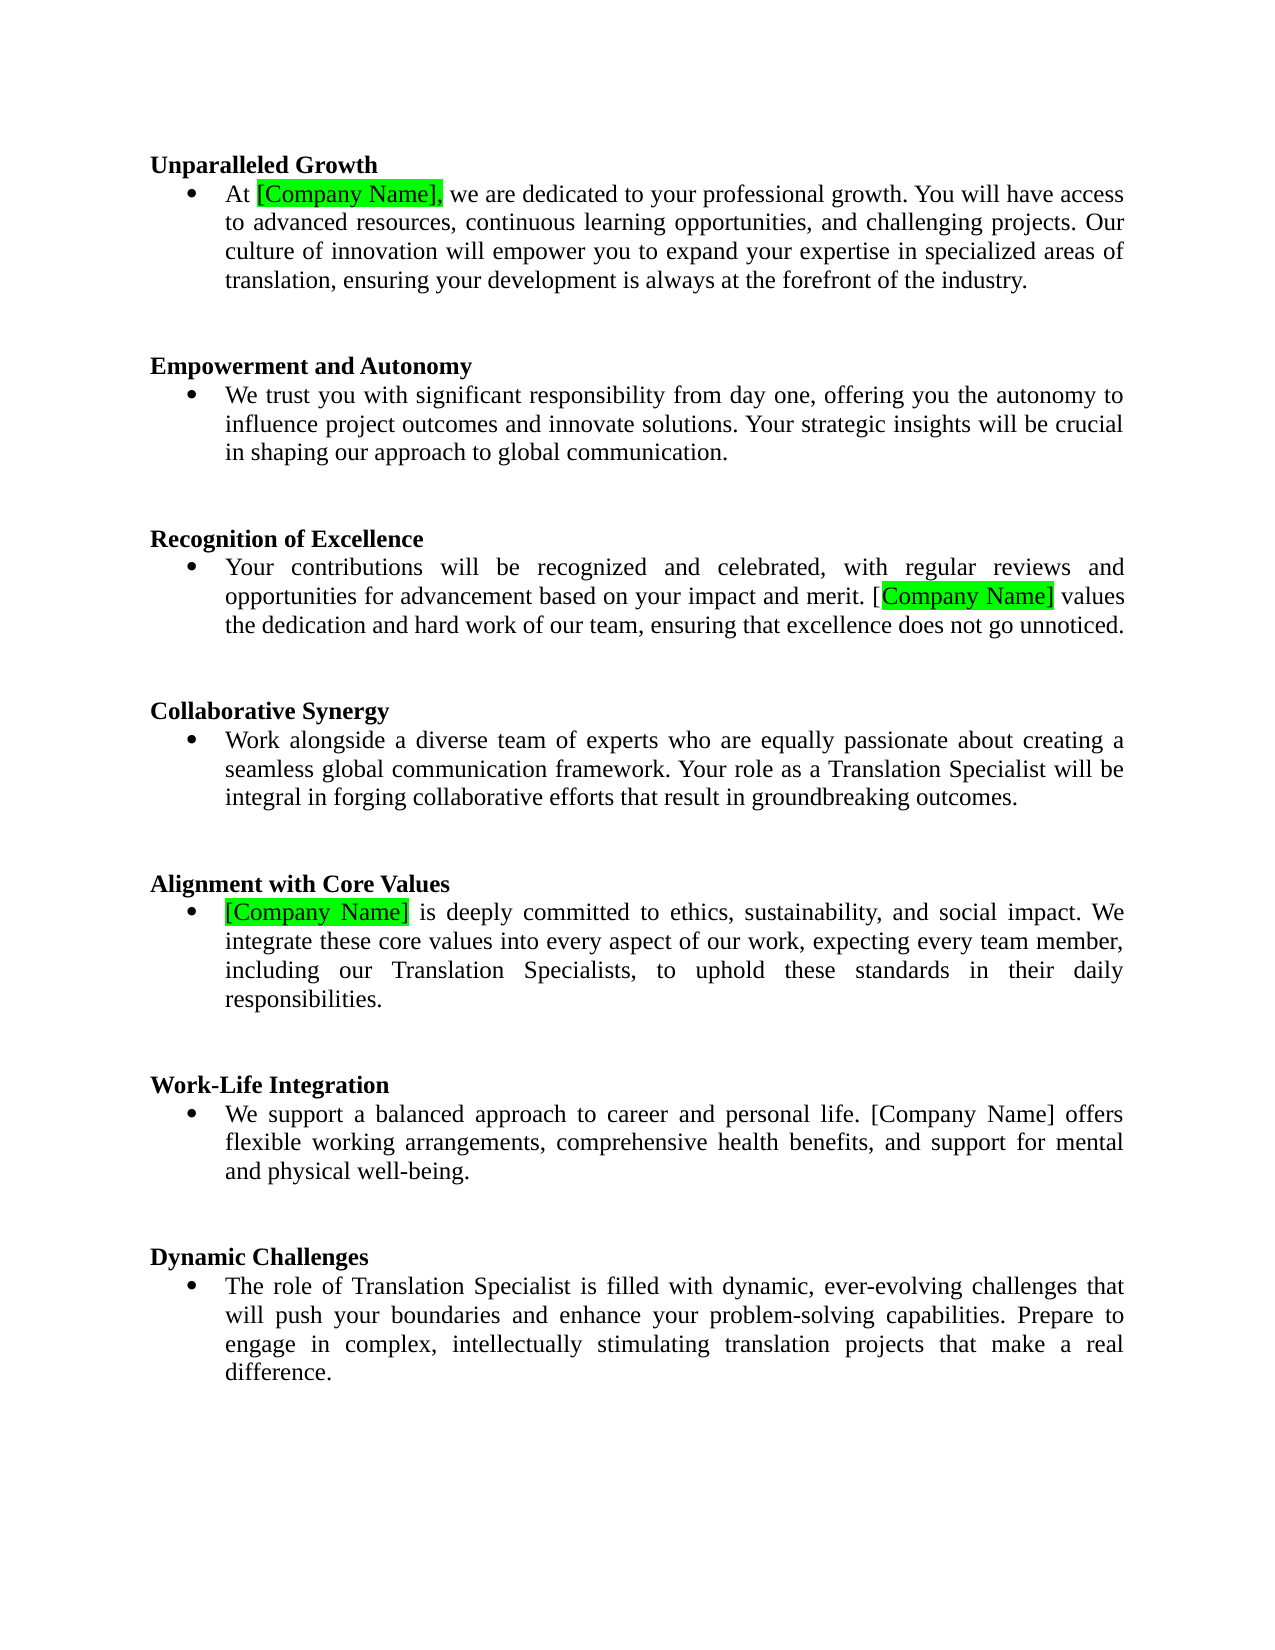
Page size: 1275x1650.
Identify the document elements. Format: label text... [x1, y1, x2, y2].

text Work-Life Integration [150, 1070, 1125, 1099]
text Dynamic Challenges [150, 1242, 1125, 1271]
text Empowerment and Autonomy [150, 351, 1125, 380]
text Recognition of Excellence [150, 524, 1125, 552]
list Your contributions will be recognized and celebrated, with regular reviews and opportunities for advancement based on your impact and merit. [Company Name] values the dedication and hard work of our team, ensuring that excellence does not go unnoticed. [187, 552, 1125, 639]
list At [Company Name], we are dedicated to your professional growth. You will have access to advanced resources, continuous learning opportunities, and challenging projects. Our culture of innovation will empower you to expand your expertise in specialized areas of translation, ensuring your development is always at the forefront of the industry. [187, 179, 1125, 294]
list Work alongside a diverse team of experts who are equally passionate about creating a seamless global communication framework. Your role as a Translation Specialist will be integral in forging collaborative efforts that result in groundbreaking outcomes. [187, 725, 1125, 811]
list [Company Name] is deeply committed to ethics, sustainability, and social impact. We integrate these core values into every aspect of our work, expecting every team member, including our Translation Specialists, to uphold these standards in their daily responsibilities. [187, 897, 1125, 1012]
text Collaborative Synergy [150, 696, 1125, 725]
text Unparalleled Growth [150, 150, 1125, 179]
list The role of Translation Specialist is filled with dynamic, ever-evolving challenges that will push your boundaries and enhance your problem-solving capabilities. Prepare to engage in complex, intellectually stimulating translation projects that make a real difference. [187, 1271, 1125, 1386]
text Alignment with Core Values [150, 869, 1125, 897]
list We trust you with significant responsibility from day one, offering you the autonomy to influence project outcomes and innovate solutions. Your strategic insights will be crucial in shaping our approach to global communication. [187, 380, 1125, 466]
list We support a balanced approach to career and personal life. [Company Name] offers flexible working arrangements, comprehensive health benefits, and support for mental and physical well-being. [187, 1099, 1125, 1185]
